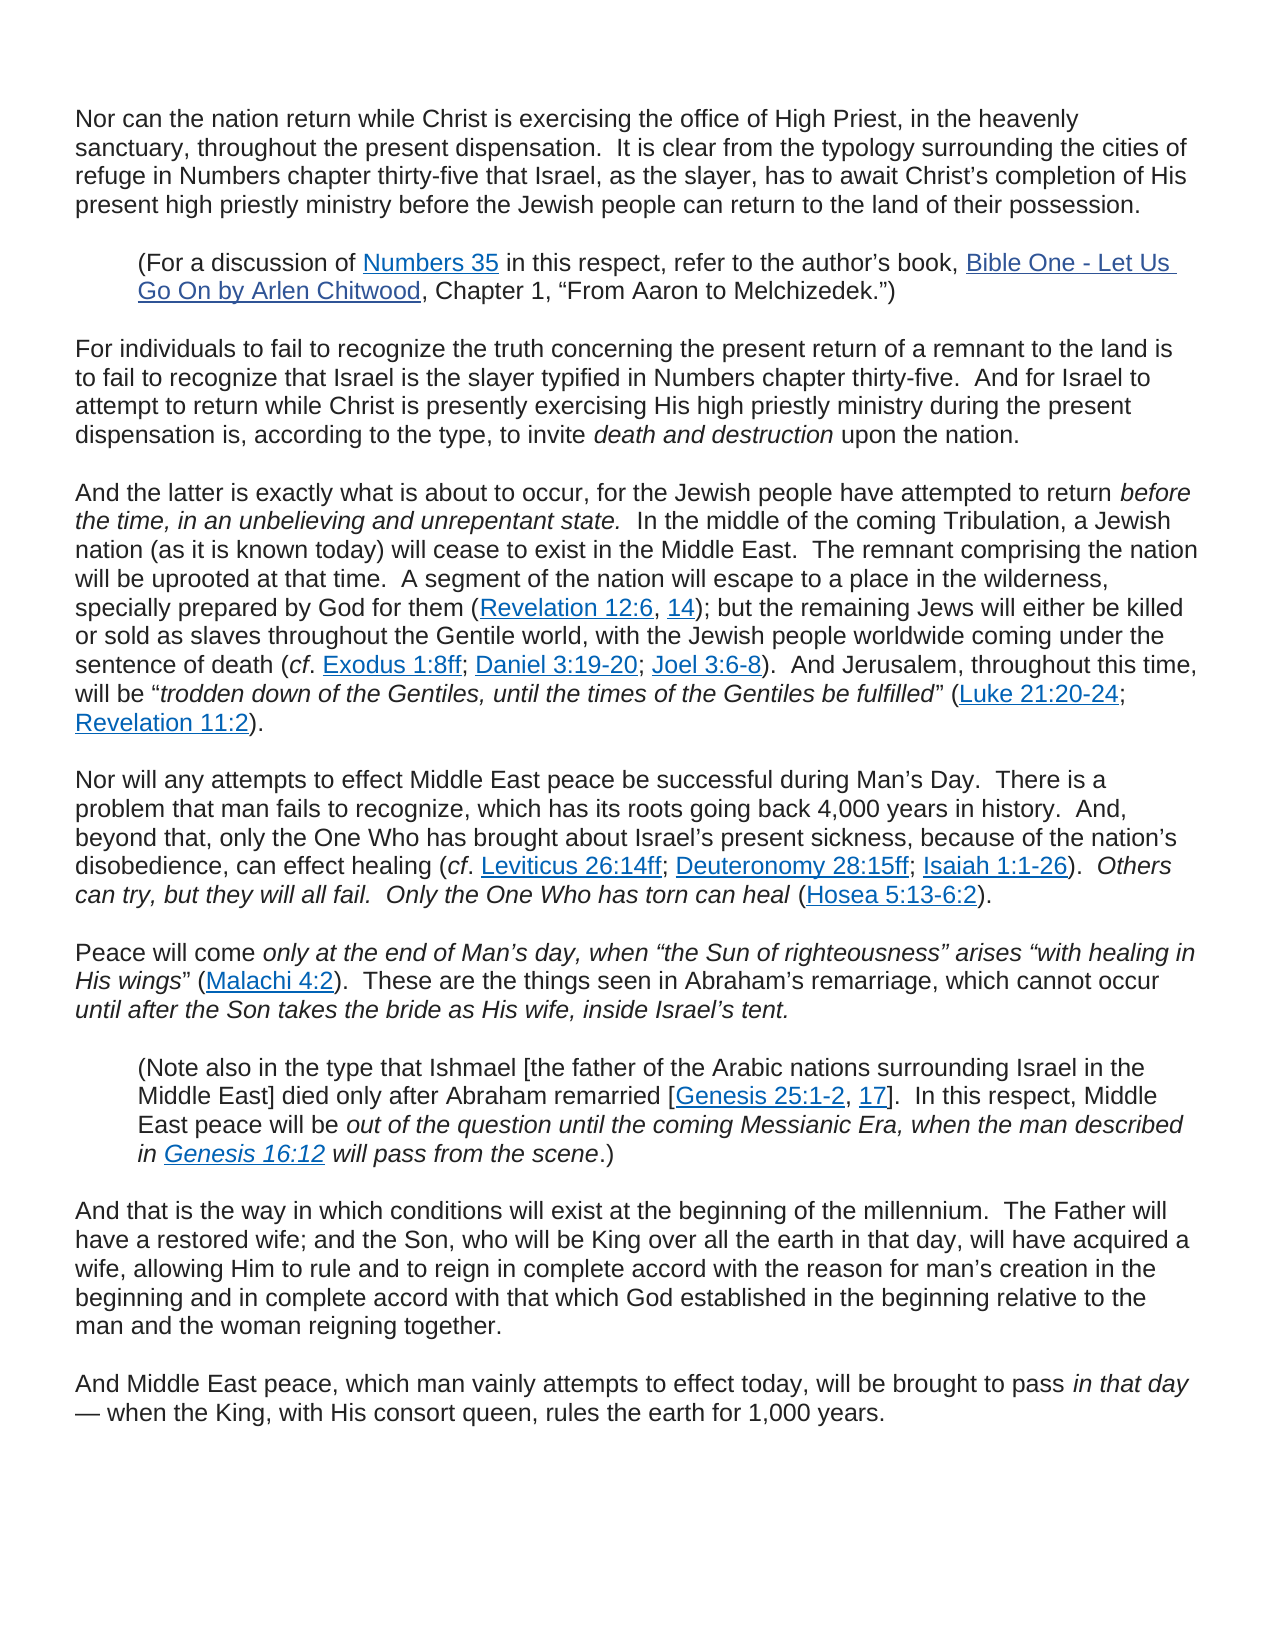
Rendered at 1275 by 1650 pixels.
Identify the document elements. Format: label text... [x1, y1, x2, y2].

text Peace will come only at the end of Man’s day, when “the Sun of righteousness” arises “with healing in His wings” (Malachi 4:2). These are the things seen in Abraham’s remarriage, which cannot occur until after the Son takes the bride as His wife, inside Israel’s tent. [75, 937, 1200, 1024]
text (Note also in the type that Ishmael [the father of the Arabic nations surrounding Israel in the Middle East] died only after Abraham remarried [Genesis 25:1-2, 17]. In this respect, Middle East peace will be out of the question until the coming Messianic Era, when the man described in Genesis 16:12 will pass from the scene.) [137, 1052, 1200, 1167]
text And that is the way in which conditions will exist at the beginning of the millennium. The Father will have a restored wife; and the Son, who will be King over all the earth in that day, will have acquired a wife, allowing Him to rule and to reign in complete accord with the reason for man’s creation in the beginning and in complete accord with that which God established in the beginning relative to the man and the woman reigning together. [75, 1196, 1200, 1340]
text Nor can the nation return while Christ is exercising the office of High Priest, in the heavenly sanctuary, throughout the present dispensation. It is clear from the typology surrounding the cities of refuge in Numbers chapter thirty-five that Israel, as the slayer, has to await Christ’s completion of His present high priestly ministry before the Jewish people can return to the land of their possession. [75, 104, 1200, 219]
text And the latter is exactly what is about to occur, for the Jewish people have attempted to return before the time, in an unbelieving and unrepentant state. In the middle of the coming Tribulation, a Jewish nation (as it is known today) will cease to exist in the Middle East. The remnant comprising the nation will be uprooted at that time. A segment of the nation will escape to a place in the wilderness, specially prepared by God for them (Revelation 12:6, 14); but the remaining Jews will either be killed or sold as slaves throughout the Gentile world, with the Jewish people worldwide coming under the sentence of death (cf. Exodus 1:8ff; Daniel 3:19-20; Joel 3:6-8). And Jerusalem, throughout this time, will be “trodden down of the Gentiles, until the times of the Gentiles be fulfilled” (Luke 21:20-24; Revelation 11:2). [75, 477, 1200, 736]
text (For a discussion of Numbers 35 in this respect, refer to the author’s book, Bible One - Let Us Go On by Arlen Chitwood, Chapter 1, “From Aaron to Melchizedek.”) [137, 247, 1200, 305]
text For individuals to fail to recognize the truth concerning the present return of a remnant to the land is to fail to recognize that Israel is the slayer typified in Numbers chapter thirty-five. And for Israel to attempt to return while Christ is presently exercising His high priestly ministry during the present dispensation is, according to the type, to invite death and destruction upon the nation. [75, 334, 1200, 449]
text Nor will any attempts to effect Middle East peace be successful during Man’s Day. There is a problem that man fails to recognize, which has its roots going back 4,000 years in history. And, beyond that, only the One Who has brought about Israel’s present sickness, because of the nation’s disobedience, can effect healing (cf. Leviticus 26:14ff; Deuteronomy 28:15ff; Isaiah 1:1-26). Others can try, but they will all fail. Only the One Who has torn can heal (Hosea 5:13-6:2). [75, 765, 1200, 909]
text And Middle East peace, which man vainly attempts to effect today, will be brought to pass in that day — when the King, with His consort queen, rules the earth for 1,000 years. [75, 1369, 1200, 1426]
